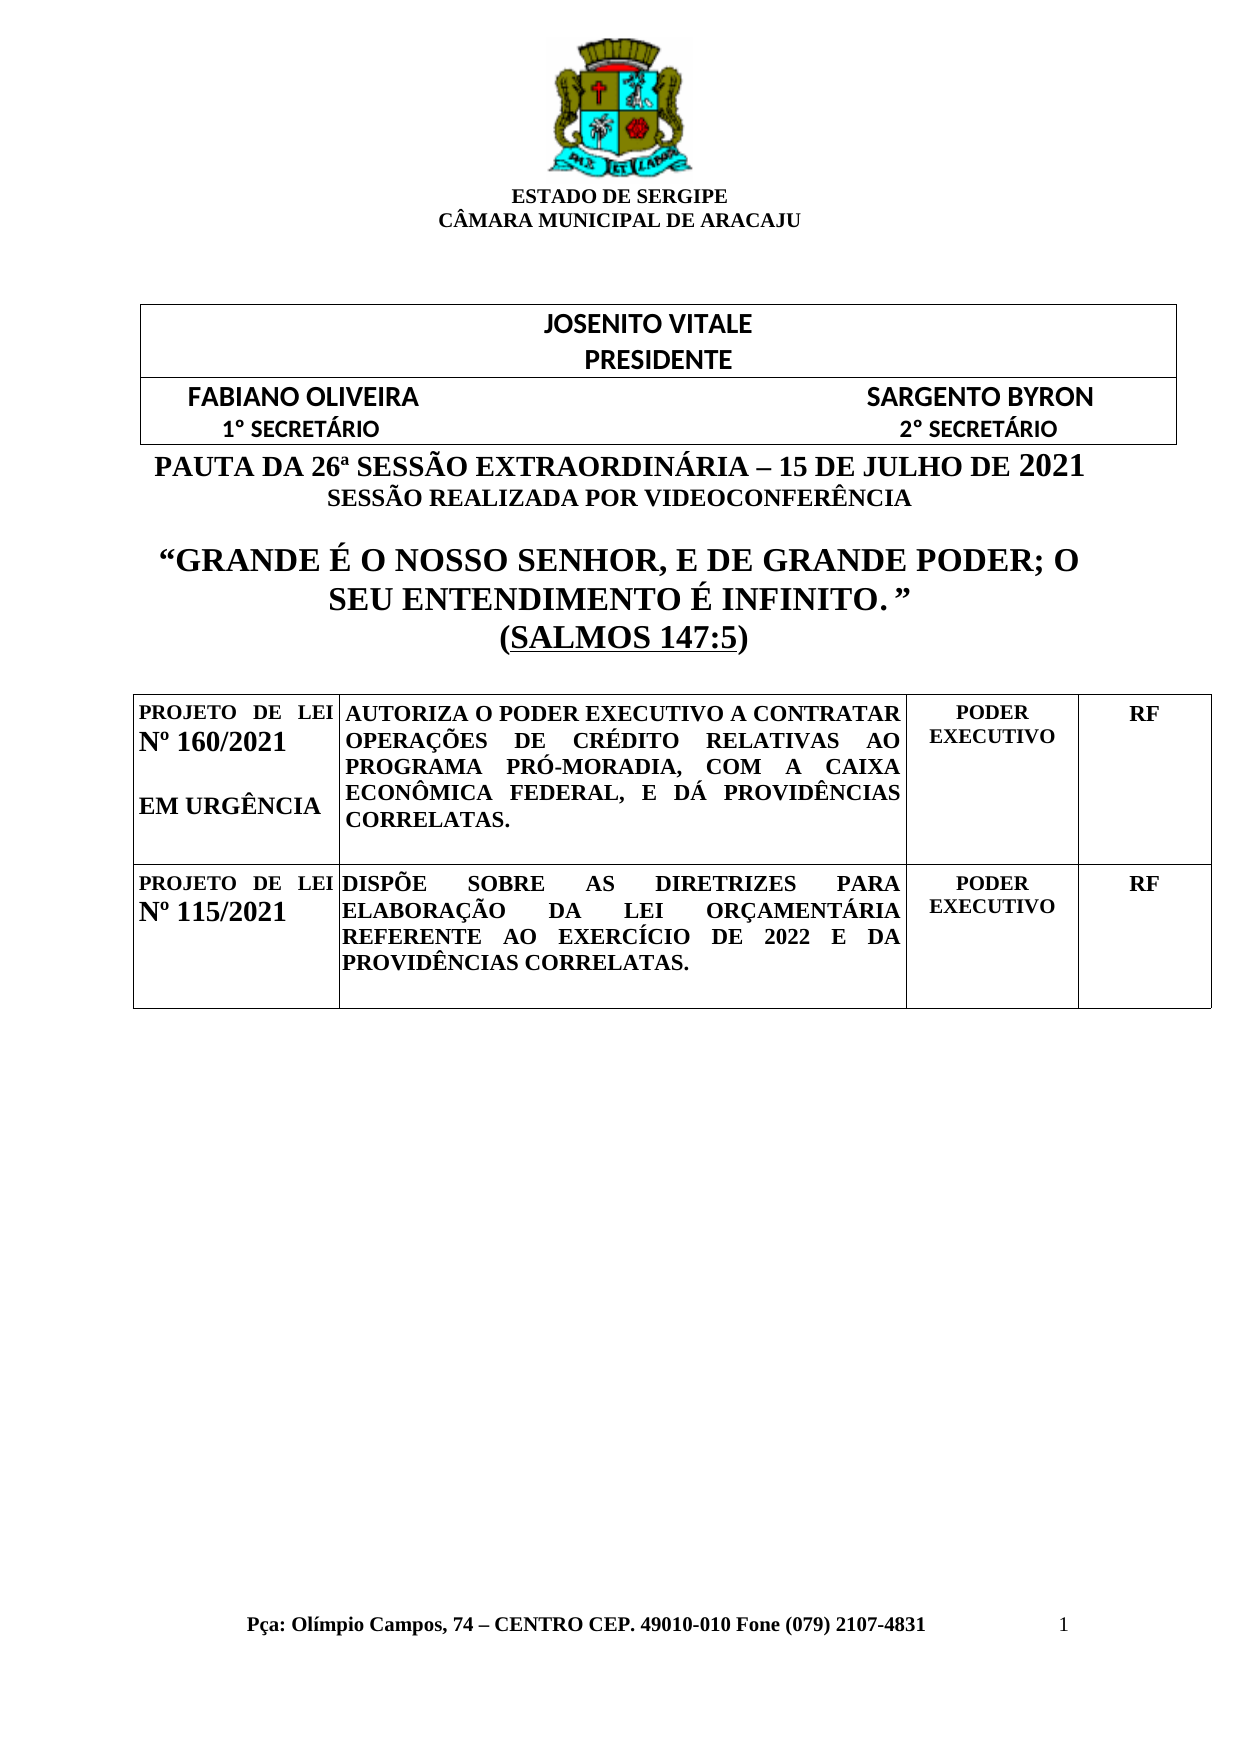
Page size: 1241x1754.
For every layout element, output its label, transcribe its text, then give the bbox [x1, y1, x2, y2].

table_header PROJETO DE LEI Nº 160/2021 EM URGÊNCIA [134, 695, 339, 864]
table_cell PODER EXECUTIVO [907, 865, 1078, 1008]
table_header AUTORIZA O PODER EXECUTIVO A CONTRATAR OPERAÇÕES DE CRÉDITO RELATIVAS AO PROGRAMA PRÓ-MORADIA, COM A CAIXA ECONÔMICA FEDERAL, E DÁ PROVIDÊNCIAS CORRELATAS. [340, 695, 906, 864]
table_header RF [1079, 695, 1211, 864]
text “GRANDE É O NOSSO SENHOR, E DE GRANDE PODER; O SEU ENTENDIMENTO É INFINITO. ” (SALMOS 147:5) [133, 541, 1106, 656]
text PAUTA DA 26ª SESSÃO EXTRAORDINÁRIA – 15 DE JULHO DE 2021 [133, 445, 1106, 483]
table_cell DISPÕE SOBRE AS DIRETRIZES PARA ELABORAÇÃO DA LEI ORÇAMENTÁRIA REFERENTE AO EXERCÍCIO DE 2022 E DA PROVIDÊNCIAS CORRELATAS. [340, 865, 906, 1008]
table_cell PROJETO DE LEI Nº 115/2021 [134, 865, 339, 1008]
table_cell RF [1079, 865, 1211, 1008]
table_header PODER EXECUTIVO [907, 695, 1078, 864]
text SESSÃO REALIZADA POR VIDEOCONFERÊNCIA [133, 483, 1106, 512]
table_cell FABIANO OLIVEIRA SARGENTO BYRON 1º SECRETÁRIO 2º SECRETÁRIO [141, 378, 1176, 444]
table_header JOSENITO VITALE PRESIDENTE [141, 305, 1176, 377]
